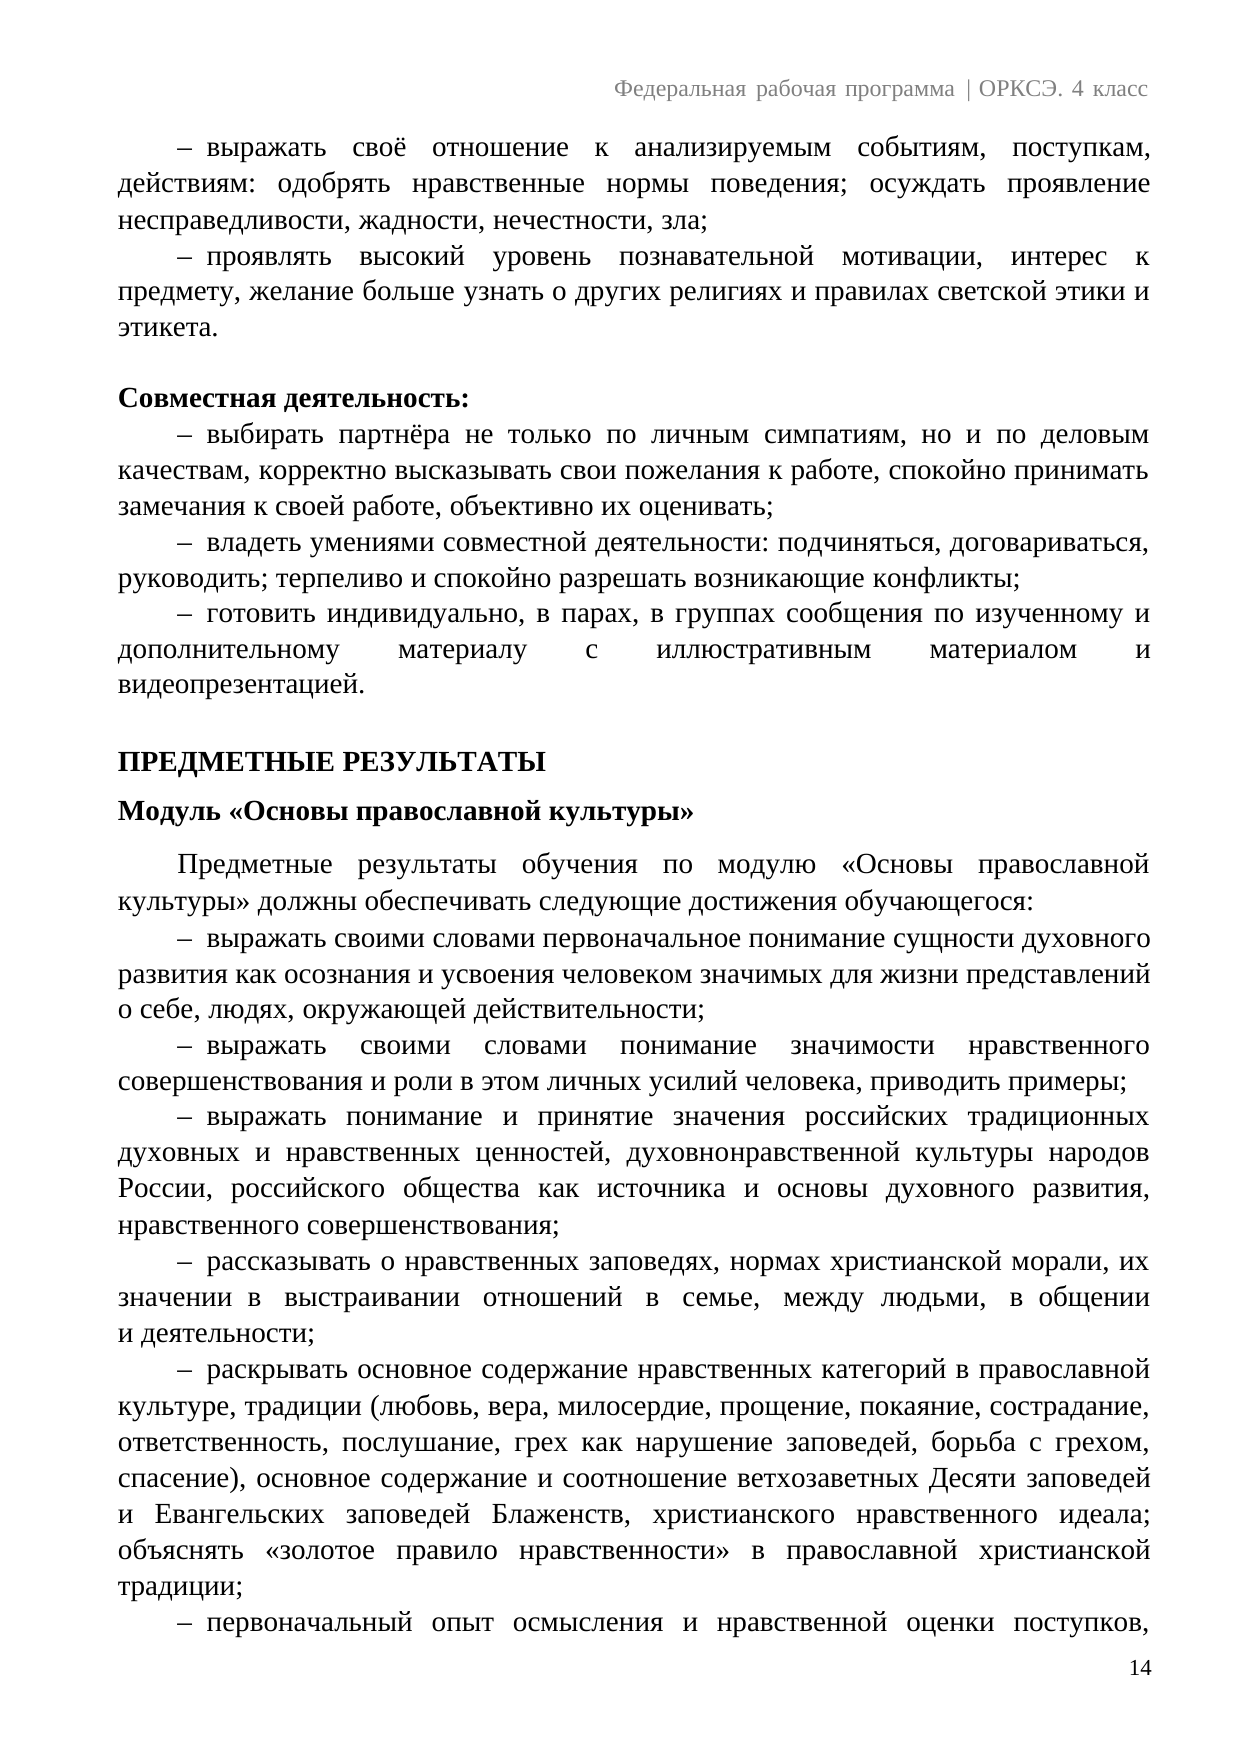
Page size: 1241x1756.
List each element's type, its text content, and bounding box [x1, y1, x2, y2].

list выражать своё отношение к анализируемым событиям, поступкам, действиям: одобрять нравственные нормы поведения; осуждать проявление несправедливости, жадности, нечестности, зла; [118, 129, 1151, 235]
subtitle ПРЕДМЕТНЫЕ РЕЗУЛЬТАТЫ [118, 744, 1165, 777]
list раскрывать основное содержание нравственных категорий в православной культуре, традиции (любовь, вера, милосердие, прощение, покаяние, сострадание, ответственность, послушание, грех как нарушение заповедей, борьба с грехом, спасение), основное содержание и соотношение ветхозаветных Десяти заповедей и Евангельских заповедей Блаженств, христианского нравственного идеала; объяснять «золотое правило нравственности» в православной христианской традиции; [118, 1351, 1151, 1602]
list проявлять высокий уровень познавательной мотивации, интерес к предмету, желание больше узнать о других религиях и правилах светской этики и этикета. [118, 238, 1149, 342]
subtitle Совместная деятельность: [118, 381, 1165, 414]
text Модуль «Основы православной культуры» [118, 793, 1165, 826]
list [118, 1604, 1149, 1638]
list владеть умениями совместной деятельности: подчиняться, договариваться, руководить; терпеливо и спокойно разрешать возникающие конфликты; [118, 524, 1150, 593]
list выражать своими словами понимание значимости нравственного совершенствования и роли в этом личных усилий человека, приводить примеры; [118, 1027, 1150, 1096]
list рассказывать о нравственных заповедях, нормах христианской морали, их значении в выстраивании отношений в семье, между людьми, в общении и деятельности; [118, 1243, 1150, 1349]
list выражать своими словами первоначальное понимание сущности духовного развития как осознания и усвоения человеком значимых для жизни представлений о себе, людях, окружающей действительности; [118, 920, 1151, 1025]
text Предметные результаты обучения по модулю «Основы православной культуры» должны обеспечивать следующие достижения обучающегося: [118, 847, 1150, 917]
list готовить индивидуально, в парах, в группах сообщения по изученному и дополнительному материалу с иллюстративным материалом и видеопрезентацией. [118, 596, 1151, 700]
list выбирать партнёра не только по личным симпатиям, но и по деловым качествам, корректно высказывать свои пожелания к работе, спокойно принимать замечания к своей работе, объективно их оценивать; [118, 417, 1149, 521]
list выражать понимание и принятие значения российских традиционных духовных и нравственных ценностей, духовно­нравственной культуры народов России, российского общества как источника и основы духовного развития, нравственного совершенствования; [118, 1098, 1150, 1240]
